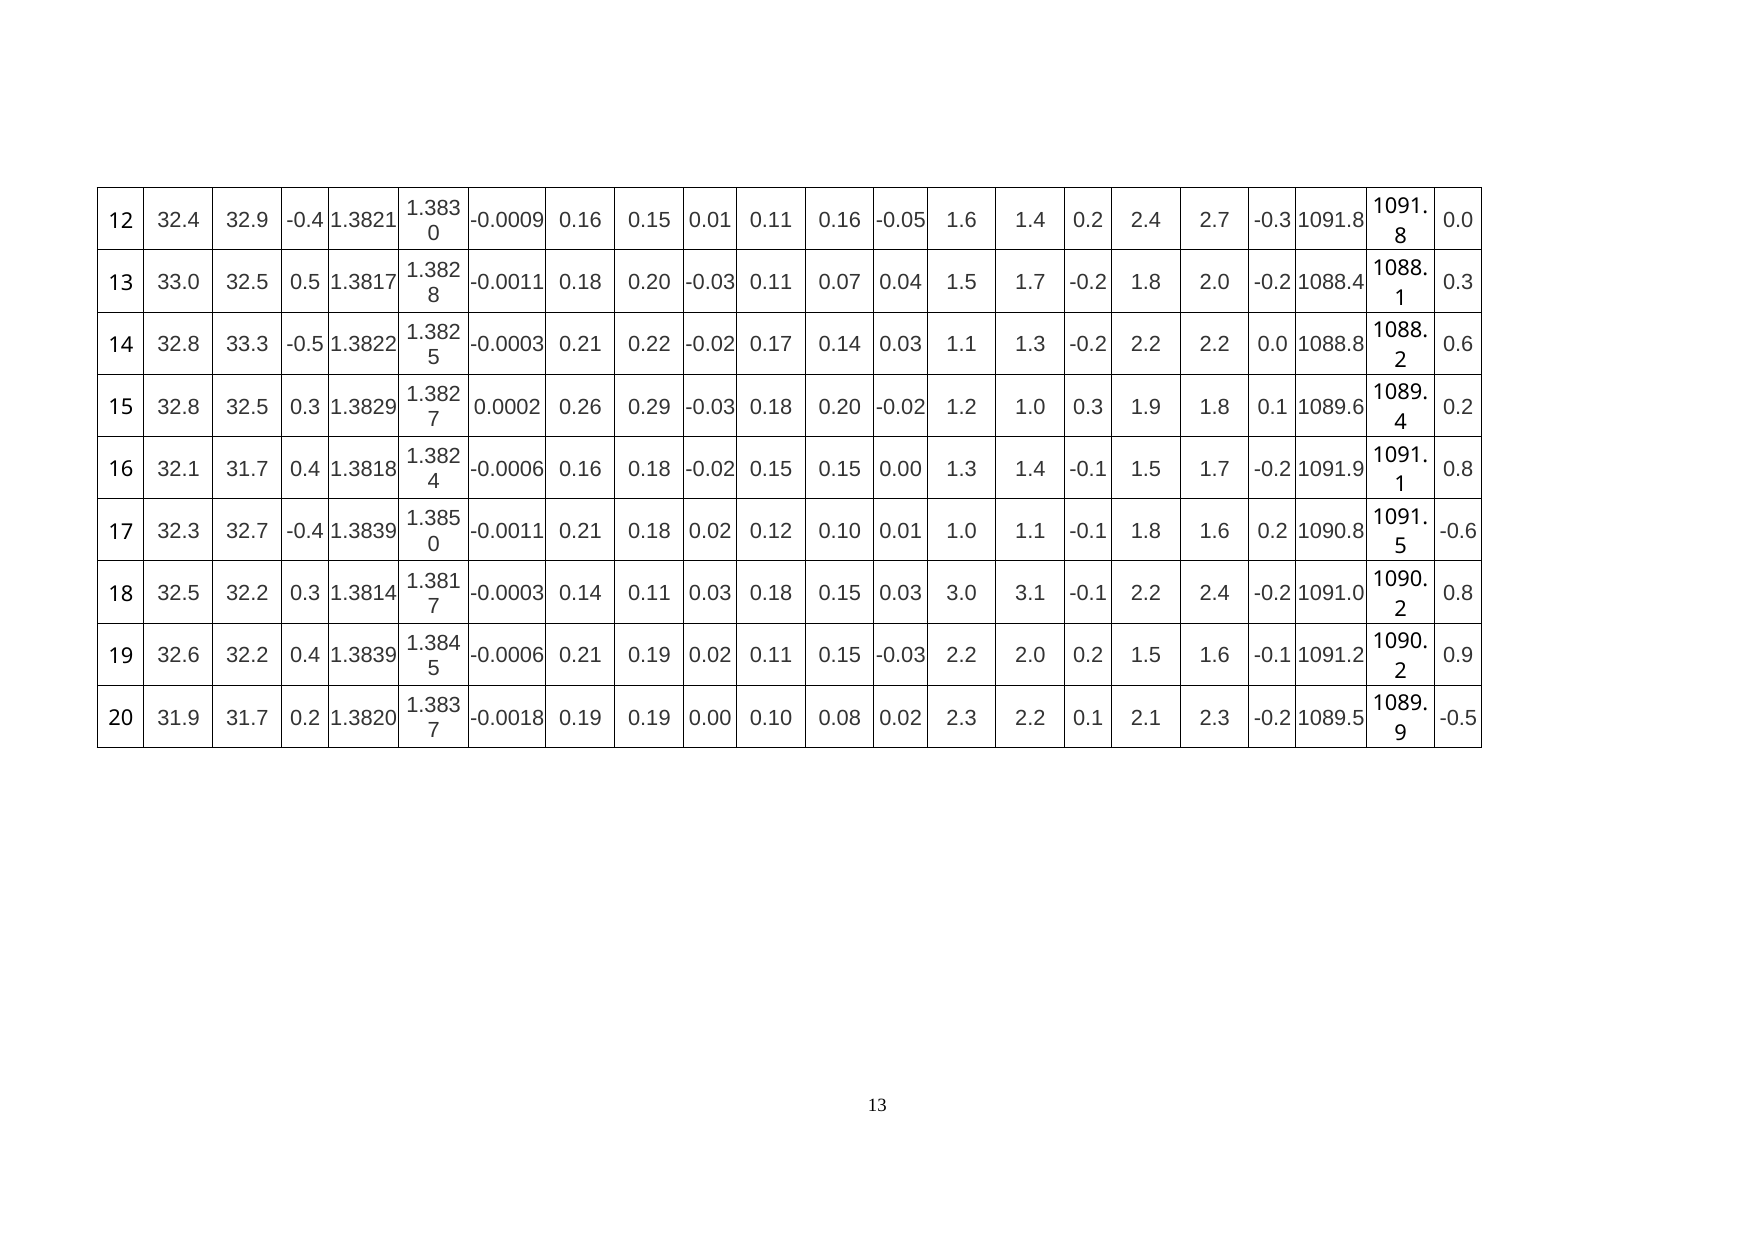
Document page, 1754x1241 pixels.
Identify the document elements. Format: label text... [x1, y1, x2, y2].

table_cell 1.1 [996, 499, 1064, 560]
table_cell 16 [98, 437, 143, 498]
table_cell 3.0 [928, 561, 995, 622]
table_cell 1.3845 [399, 624, 468, 685]
table_cell 1.1 [928, 313, 995, 374]
table_cell 1091.8 [1296, 188, 1366, 249]
table_cell 0.0 [1435, 188, 1481, 249]
table_cell -0.03 [684, 375, 736, 436]
table_cell 1.3827 [399, 375, 468, 436]
table_cell 1.3 [928, 437, 995, 498]
table_cell 0.18 [615, 499, 683, 560]
table_cell 0.5 [282, 250, 328, 312]
table_cell 0.8 [1435, 437, 1481, 498]
table_cell 20 [98, 686, 143, 747]
table_cell 33.0 [144, 250, 212, 312]
table_cell 31.7 [213, 437, 281, 498]
table_cell 12 [98, 188, 143, 249]
table_cell 1.6 [928, 188, 995, 249]
table_cell 1088.4 [1296, 250, 1366, 312]
table_cell -0.2 [1249, 250, 1295, 312]
table_cell 0.0002 [469, 375, 545, 436]
table_cell 0.18 [737, 561, 805, 622]
table_cell 32.6 [144, 624, 212, 685]
table_cell 1.5 [1112, 437, 1180, 498]
table_cell 1.8 [1112, 499, 1180, 560]
table_cell 1089.6 [1296, 375, 1366, 436]
table_cell 0.15 [806, 437, 873, 498]
table_cell 32.8 [144, 313, 212, 374]
table_cell 1.4 [996, 188, 1064, 249]
table_cell 0.15 [737, 437, 805, 498]
table_cell 1.9 [1112, 375, 1180, 436]
table_cell -0.1 [1249, 624, 1295, 685]
table_cell 1.8 [1181, 375, 1248, 436]
table_cell 0.14 [546, 561, 614, 622]
table_cell 13 [98, 250, 143, 312]
table_cell 0.9 [1435, 624, 1481, 685]
table_cell 31.7 [213, 686, 281, 747]
table_cell 2.3 [928, 686, 995, 747]
table_cell 1.3830 [399, 188, 468, 249]
table_cell 3.1 [996, 561, 1064, 622]
table_cell 1.6 [1181, 624, 1248, 685]
table_cell 1.3814 [329, 561, 398, 622]
table_cell 0.15 [806, 624, 873, 685]
table_cell 0.02 [874, 686, 927, 747]
table_cell 0.22 [615, 313, 683, 374]
table_cell -0.1 [1065, 561, 1111, 622]
table_cell 2.7 [1181, 188, 1248, 249]
table_cell 0.26 [546, 375, 614, 436]
table_cell 32.5 [213, 375, 281, 436]
table_cell 1.3825 [399, 313, 468, 374]
table_cell 0.21 [546, 624, 614, 685]
table_cell -0.02 [874, 375, 927, 436]
table_cell 2.4 [1112, 188, 1180, 249]
table_cell 1.3839 [329, 624, 398, 685]
table_cell 0.11 [737, 624, 805, 685]
table_cell 32.9 [213, 188, 281, 249]
table_cell -0.05 [874, 188, 927, 249]
table_cell 1091.9 [1296, 437, 1366, 498]
table_cell 0.20 [615, 250, 683, 312]
table_cell 15 [98, 375, 143, 436]
table_cell 0.17 [737, 313, 805, 374]
table_cell 32.3 [144, 499, 212, 560]
table_cell 14 [98, 313, 143, 374]
table_cell 0.19 [615, 686, 683, 747]
table_cell 0.12 [737, 499, 805, 560]
table_cell 0.1 [1065, 686, 1111, 747]
table_cell 1091.1 [1367, 437, 1434, 498]
table_cell 2.3 [1181, 686, 1248, 747]
table_cell 0.6 [1435, 313, 1481, 374]
table_cell 1.0 [928, 499, 995, 560]
table_cell 0.01 [874, 499, 927, 560]
table_cell 0.2 [1065, 624, 1111, 685]
table_cell 1.3822 [329, 313, 398, 374]
table_cell 2.2 [1181, 313, 1248, 374]
table_cell 0.19 [546, 686, 614, 747]
table_cell 0.03 [874, 561, 927, 622]
table_cell -0.0011 [469, 250, 545, 312]
table_cell 0.01 [684, 188, 736, 249]
table_cell -0.4 [282, 499, 328, 560]
table_cell 0.2 [1249, 499, 1295, 560]
table_cell 32.5 [213, 250, 281, 312]
table_cell 1.0 [996, 375, 1064, 436]
table_cell -0.0003 [469, 561, 545, 622]
table_cell 19 [98, 624, 143, 685]
table_cell 1.3817 [399, 561, 468, 622]
table_cell 1091.0 [1296, 561, 1366, 622]
table_cell 2.2 [928, 624, 995, 685]
table_cell -0.02 [684, 313, 736, 374]
table_cell 0.3 [1065, 375, 1111, 436]
table_cell -0.03 [874, 624, 927, 685]
table_cell 0.15 [615, 188, 683, 249]
table_cell 0.18 [546, 250, 614, 312]
table_cell 0.8 [1435, 561, 1481, 622]
table_cell 1091.5 [1367, 499, 1434, 560]
table_cell 1.7 [996, 250, 1064, 312]
table_cell -0.2 [1249, 437, 1295, 498]
table_cell 1.8 [1112, 250, 1180, 312]
table_cell 0.11 [737, 188, 805, 249]
table_cell 1091.8 [1367, 188, 1434, 249]
table_cell 32.4 [144, 188, 212, 249]
table_cell 0.19 [615, 624, 683, 685]
table_cell 1089.4 [1367, 375, 1434, 436]
table_cell 0.10 [737, 686, 805, 747]
table_cell 1088.1 [1367, 250, 1434, 312]
table_cell 0.2 [1435, 375, 1481, 436]
table_cell 1088.2 [1367, 313, 1434, 374]
table_cell 2.0 [1181, 250, 1248, 312]
table_cell 1090.2 [1367, 561, 1434, 622]
table_cell 32.2 [213, 624, 281, 685]
table_cell 1.3824 [399, 437, 468, 498]
table_cell 0.29 [615, 375, 683, 436]
table_cell 0.3 [282, 375, 328, 436]
table_cell 0.21 [546, 313, 614, 374]
table_cell 1.4 [996, 437, 1064, 498]
table_cell 33.3 [213, 313, 281, 374]
table_cell 0.0 [1249, 313, 1295, 374]
table_cell -0.5 [282, 313, 328, 374]
table_cell 0.18 [737, 375, 805, 436]
table_cell -0.6 [1435, 499, 1481, 560]
table_cell 0.14 [806, 313, 873, 374]
table_cell 1.3850 [399, 499, 468, 560]
table_cell -0.2 [1249, 686, 1295, 747]
table_cell 0.2 [282, 686, 328, 747]
table_cell 0.03 [684, 561, 736, 622]
table_cell 31.9 [144, 686, 212, 747]
table_cell 0.10 [806, 499, 873, 560]
table_cell 0.03 [874, 313, 927, 374]
table_cell -0.0018 [469, 686, 545, 747]
table_cell -0.2 [1065, 313, 1111, 374]
table_cell 32.1 [144, 437, 212, 498]
table_cell 0.02 [684, 499, 736, 560]
table_cell 2.0 [996, 624, 1064, 685]
table_cell 17 [98, 499, 143, 560]
table_cell 2.2 [996, 686, 1064, 747]
table_cell -0.0006 [469, 437, 545, 498]
table_cell 0.15 [806, 561, 873, 622]
table_cell 32.8 [144, 375, 212, 436]
table_cell 0.4 [282, 437, 328, 498]
table_cell 32.7 [213, 499, 281, 560]
table_cell 1088.8 [1296, 313, 1366, 374]
table_cell 1.2 [928, 375, 995, 436]
table_cell -0.03 [684, 250, 736, 312]
table_cell 1089.5 [1296, 686, 1366, 747]
table_cell 32.5 [144, 561, 212, 622]
table_cell 1.5 [928, 250, 995, 312]
table_cell 32.2 [213, 561, 281, 622]
table_cell 1.3820 [329, 686, 398, 747]
table_cell -0.4 [282, 188, 328, 249]
table_cell 1090.2 [1367, 624, 1434, 685]
table_cell 1.3828 [399, 250, 468, 312]
table_cell 1.3818 [329, 437, 398, 498]
table_cell 1090.8 [1296, 499, 1366, 560]
table_cell 1.6 [1181, 499, 1248, 560]
table_cell 1.3837 [399, 686, 468, 747]
table_cell 1089.9 [1367, 686, 1434, 747]
table_cell -0.0006 [469, 624, 545, 685]
table_cell -0.0011 [469, 499, 545, 560]
table_cell 18 [98, 561, 143, 622]
table_cell 0.4 [282, 624, 328, 685]
table_cell -0.1 [1065, 437, 1111, 498]
table_cell 0.02 [684, 624, 736, 685]
table_cell -0.3 [1249, 188, 1295, 249]
table_cell 2.2 [1112, 561, 1180, 622]
table_cell 1.3817 [329, 250, 398, 312]
table_cell 2.2 [1112, 313, 1180, 374]
table_cell -0.2 [1065, 250, 1111, 312]
table_cell 0.3 [1435, 250, 1481, 312]
table_cell 0.00 [874, 437, 927, 498]
table_cell 0.04 [874, 250, 927, 312]
table_cell 0.21 [546, 499, 614, 560]
table_cell -0.0009 [469, 188, 545, 249]
table_cell -0.1 [1065, 499, 1111, 560]
table_cell 0.3 [282, 561, 328, 622]
table_cell 1.3 [996, 313, 1064, 374]
table_cell 1.5 [1112, 624, 1180, 685]
table_cell 1091.2 [1296, 624, 1366, 685]
table_cell 0.16 [546, 437, 614, 498]
table_cell 0.18 [615, 437, 683, 498]
table_cell 0.2 [1065, 188, 1111, 249]
table_cell 1.3821 [329, 188, 398, 249]
table_cell 0.16 [806, 188, 873, 249]
table_cell 0.07 [806, 250, 873, 312]
table_cell -0.5 [1435, 686, 1481, 747]
table_cell 1.7 [1181, 437, 1248, 498]
table_cell -0.0003 [469, 313, 545, 374]
table_cell 0.08 [806, 686, 873, 747]
table_cell 0.11 [615, 561, 683, 622]
table_cell 1.3829 [329, 375, 398, 436]
table_cell 0.11 [737, 250, 805, 312]
table_cell 0.16 [546, 188, 614, 249]
table_cell -0.02 [684, 437, 736, 498]
table_cell 1.3839 [329, 499, 398, 560]
table_cell 2.1 [1112, 686, 1180, 747]
table_cell -0.2 [1249, 561, 1295, 622]
table_cell 0.00 [684, 686, 736, 747]
table_cell 0.20 [806, 375, 873, 436]
table_cell 0.1 [1249, 375, 1295, 436]
table_cell 2.4 [1181, 561, 1248, 622]
